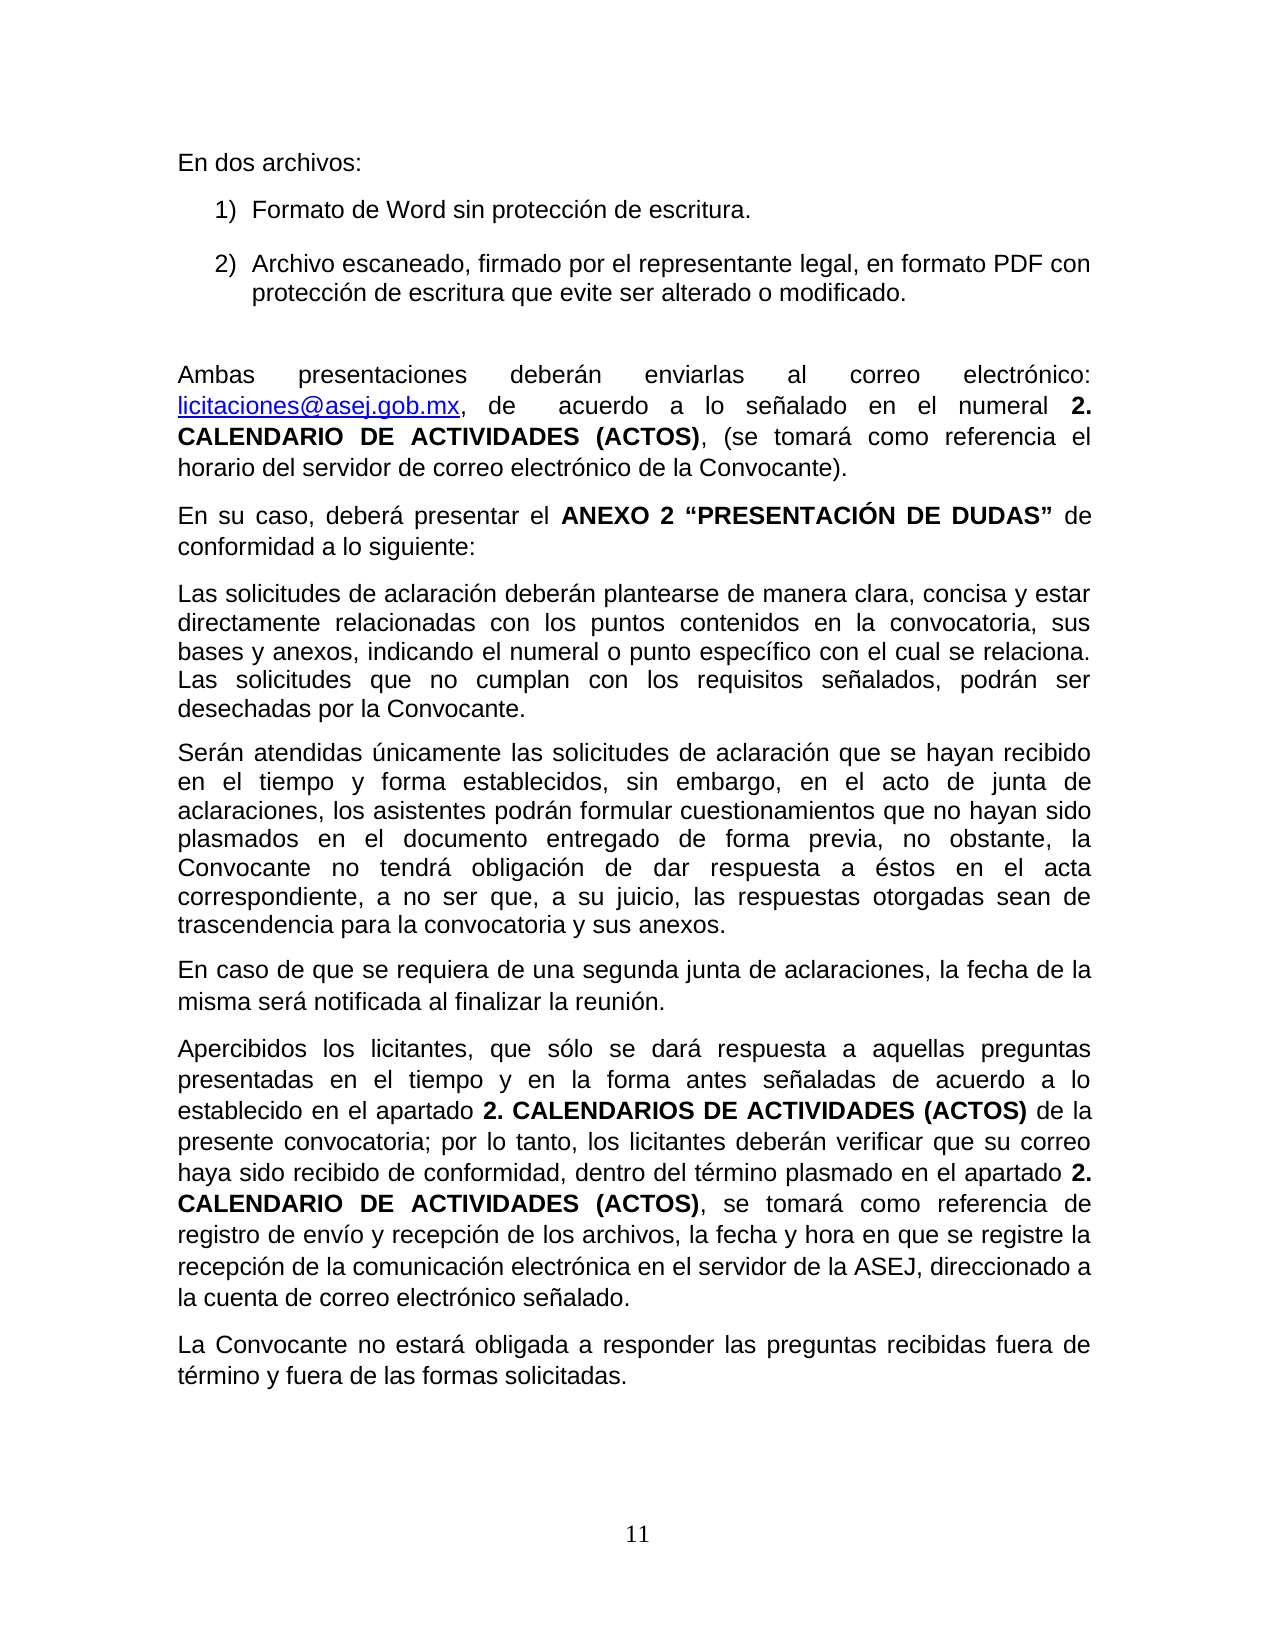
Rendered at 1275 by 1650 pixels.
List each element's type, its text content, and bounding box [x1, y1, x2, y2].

text Las solicitudes de aclaración deberán plantearse de manera clara, concisa y estar directamente relacionadas con los puntos contenidos en la convocatoria, sus bases y anexos, indicando el numeral o punto específico con el cual se relaciona. Las solicitudes que no cumplan con los requisitos señalados, podrán ser desechadas por la Convocante. [177, 580, 1091, 722]
text En caso de que se requiera de una segunda junta de aclaraciones, la fecha de la misma será notificada al finalizar la reunión. [177, 956, 1092, 1015]
list Archivo escaneado, firmado por el representante legal, en formato PDF con protección de escritura que evite ser alterado o modificado. [214, 249, 1092, 307]
text En dos archivos: [177, 148, 1092, 176]
text En su caso, deberá presentar el ANEXO 2 “PRESENTACIÓN DE DUDAS” de conformidad a lo siguiente: [177, 501, 1092, 561]
text La Convocante no estará obligada a responder las preguntas recibidas fuera de término y fuera de las formas solicitadas. [177, 1330, 1092, 1390]
text Serán atendidas únicamente las solicitudes de aclaración que se hayan recibido en el tiempo y forma establecidos, sin embargo, en el acto de junta de aclaraciones, los asistentes podrán formular cuestionamientos que no hayan sido plasmados en el documento entregado de forma previa, no obstante, la Convocante no tendrá obligación de dar respuesta a éstos en el acta correspondiente, a no ser que, a su juicio, las respuestas otorgadas sean de trascendencia para la convocatoria y sus anexos. [177, 739, 1091, 939]
list Formato de Word sin protección de escritura. [214, 195, 1092, 224]
text Ambas presentaciones deberán enviarlas al correo electrónico: licitaciones@asej.gob.mx, de acuerdo a lo señalado en el numeral 2. CALENDARIO DE ACTIVIDADES (ACTOS), (se tomará como referencia el horario del servidor de correo electrónico de la Convocante). [177, 360, 1092, 482]
text Apercibidos los licitantes, que sólo se dará respuesta a aquellas preguntas presentadas en el tiempo y en la forma antes señaladas de acuerdo a lo establecido en el apartado 2. CALENDARIOS DE ACTIVIDADES (ACTOS) de la presente convocatoria; por lo tanto, los licitantes deberán verificar que su correo haya sido recibido de conformidad, dentro del término plasmado en el apartado 2. CALENDARIO DE ACTIVIDADES (ACTOS), se tomará como referencia de registro de envío y recepción de los archivos, la fecha y hora en que se registre la recepción de la comunicación electrónica en el servidor de la ASEJ, direccionado a la cuenta de correo electrónico señalado. [177, 1034, 1092, 1311]
